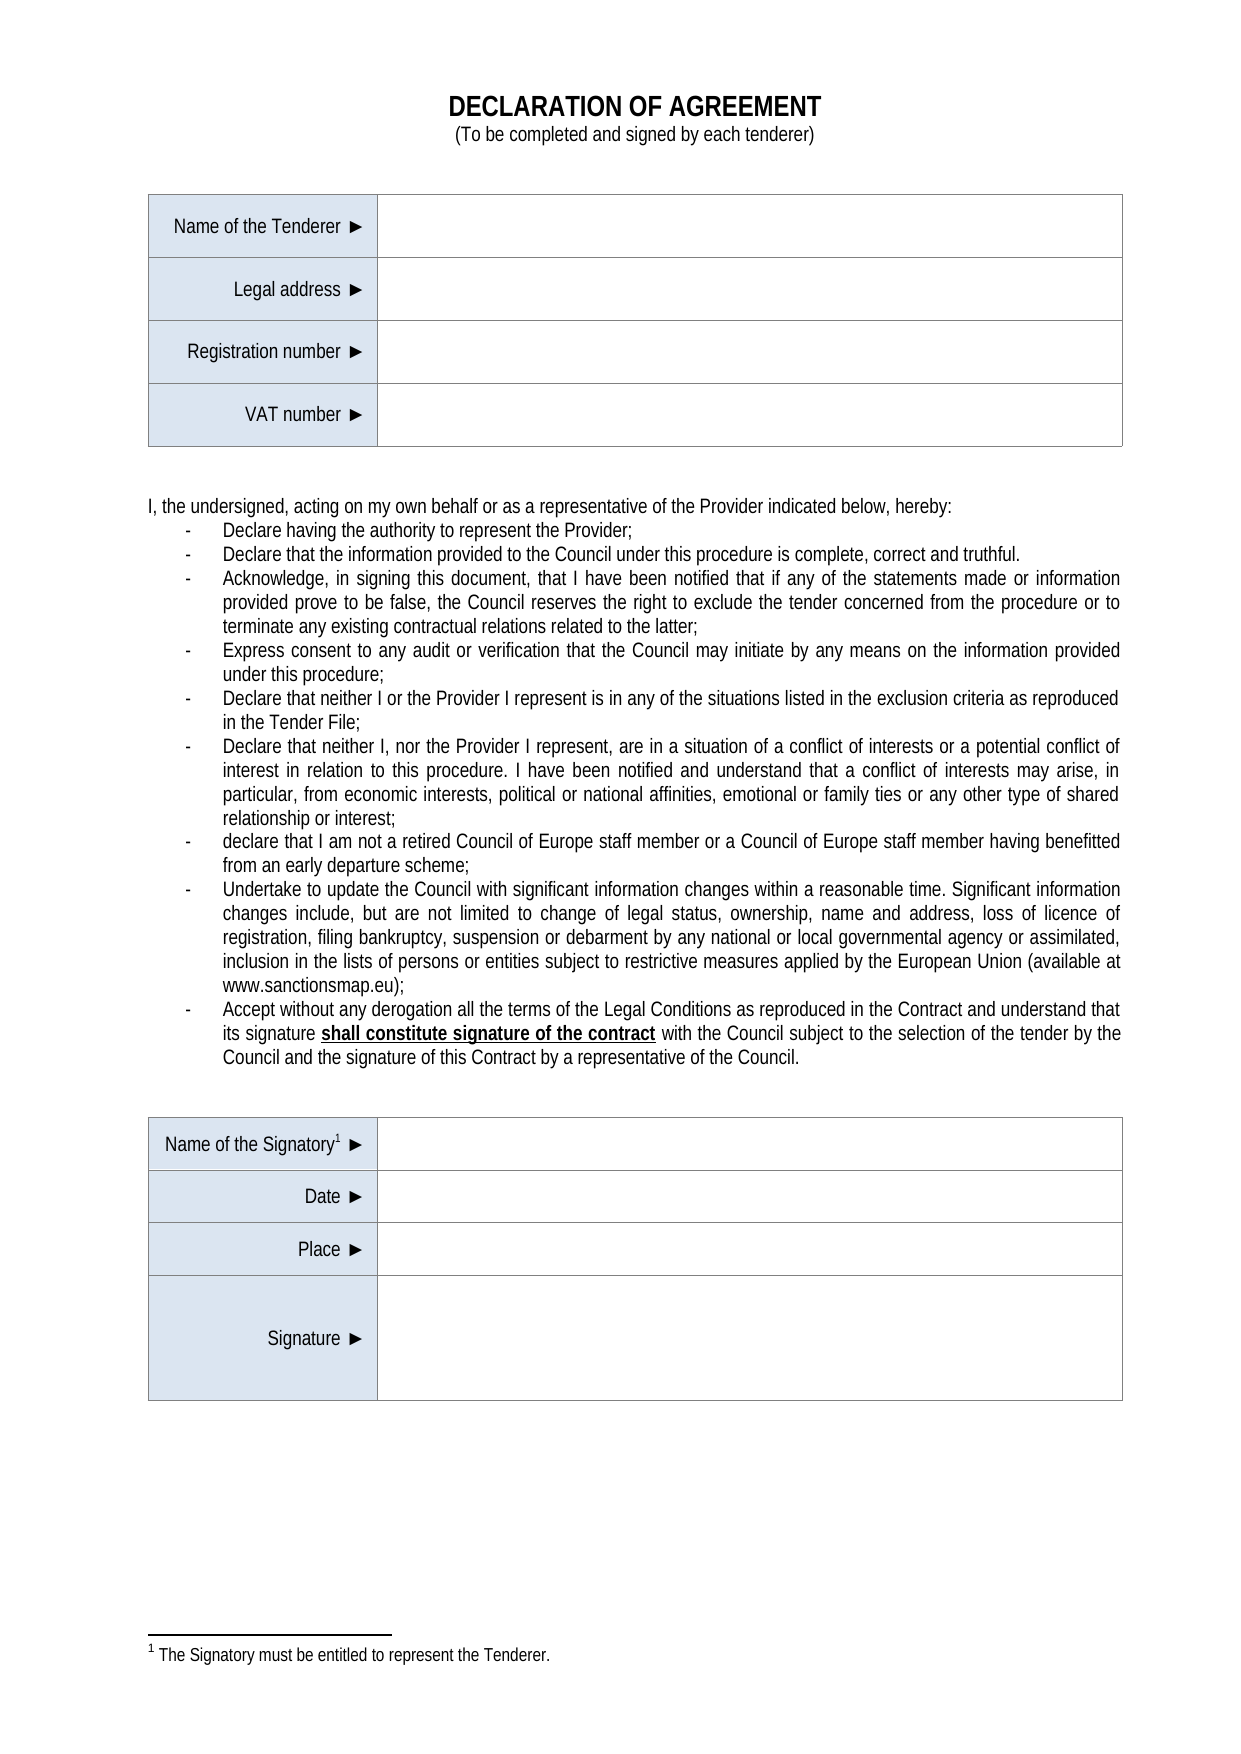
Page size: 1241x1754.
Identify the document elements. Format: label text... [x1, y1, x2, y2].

table_cell Date ► [149, 1171, 377, 1222]
table_header [378, 1118, 1122, 1169]
table_cell Place ► [149, 1223, 377, 1275]
list Declare that neither I, nor the Provider I represent, are in a situation of a conflict of interests or a potential conflict of interest in relation to this procedure. I have been notified and understand that a conflict of interests may arise, in particular, from economic interests, political or national affinities, emotional or family ties or any other type of shared relationship or interest; [185, 734, 1122, 829]
list Accept without any derogation all the terms of the Legal Conditions as reproduced in the Contract and understand that its signature shall constitute signature of the contract with the Council subject to the selection of the tender by the Council and the signature of this Contract by a representative of the Council. [185, 997, 1122, 1069]
table_header Name of the Tenderer ► [149, 195, 377, 257]
table_cell Signature ► [149, 1276, 377, 1400]
list Acknowledge, in signing this document, that I have been notified that if any of the statements made or information provided prove to be false, the Council reserves the right to exclude the tender concerned from the procedure or to terminate any existing contractual relations related to the latter; [185, 566, 1122, 638]
list Declare having the authority to represent the Provider; [185, 518, 1122, 542]
table_cell [378, 258, 1122, 320]
text DECLARATION OF AGREEMENT [148, 89, 1122, 122]
table_cell VAT number ► [149, 384, 377, 446]
list Declare that neither I or the Provider I represent is in any of the situations listed in the exclusion criteria as reproduced in the Tender File; [185, 686, 1122, 734]
table_cell Legal address ► [149, 258, 377, 320]
list Declare that the information provided to the Council under this procedure is complete, correct and truthful. [185, 542, 1122, 566]
table_cell [378, 1223, 1122, 1275]
text (To be completed and signed by each tenderer) [148, 122, 1122, 146]
list Express consent to any audit or verification that the Council may initiate by any means on the information provided under this procedure; [185, 638, 1122, 686]
list declare that I am not a retired Council of Europe staff member or a Council of Europe staff member having benefitted from an early departure scheme; [185, 829, 1122, 877]
table_cell [378, 321, 1122, 383]
table_header [378, 195, 1122, 257]
table_cell [378, 384, 1122, 446]
table_cell [378, 1171, 1122, 1222]
table_cell Registration number ► [149, 321, 377, 383]
text I, the undersigned, acting on my own behalf or as a representative of the Provider indicated below, hereby: [148, 494, 1122, 518]
table_cell [378, 1276, 1122, 1400]
list Undertake to update the Council with significant information changes within a reasonable time. Significant information changes include, but are not limited to change of legal status, ownership, name and address, loss of licence of registration, filing bankruptcy, suspension or debarment by any national or local governmental agency or assimilated, inclusion in the lists of persons or entities subject to restrictive measures applied by the European Union (available at www.sanctionsmap.eu); [185, 877, 1122, 997]
table_header Name of the Signatory ► [149, 1118, 377, 1169]
